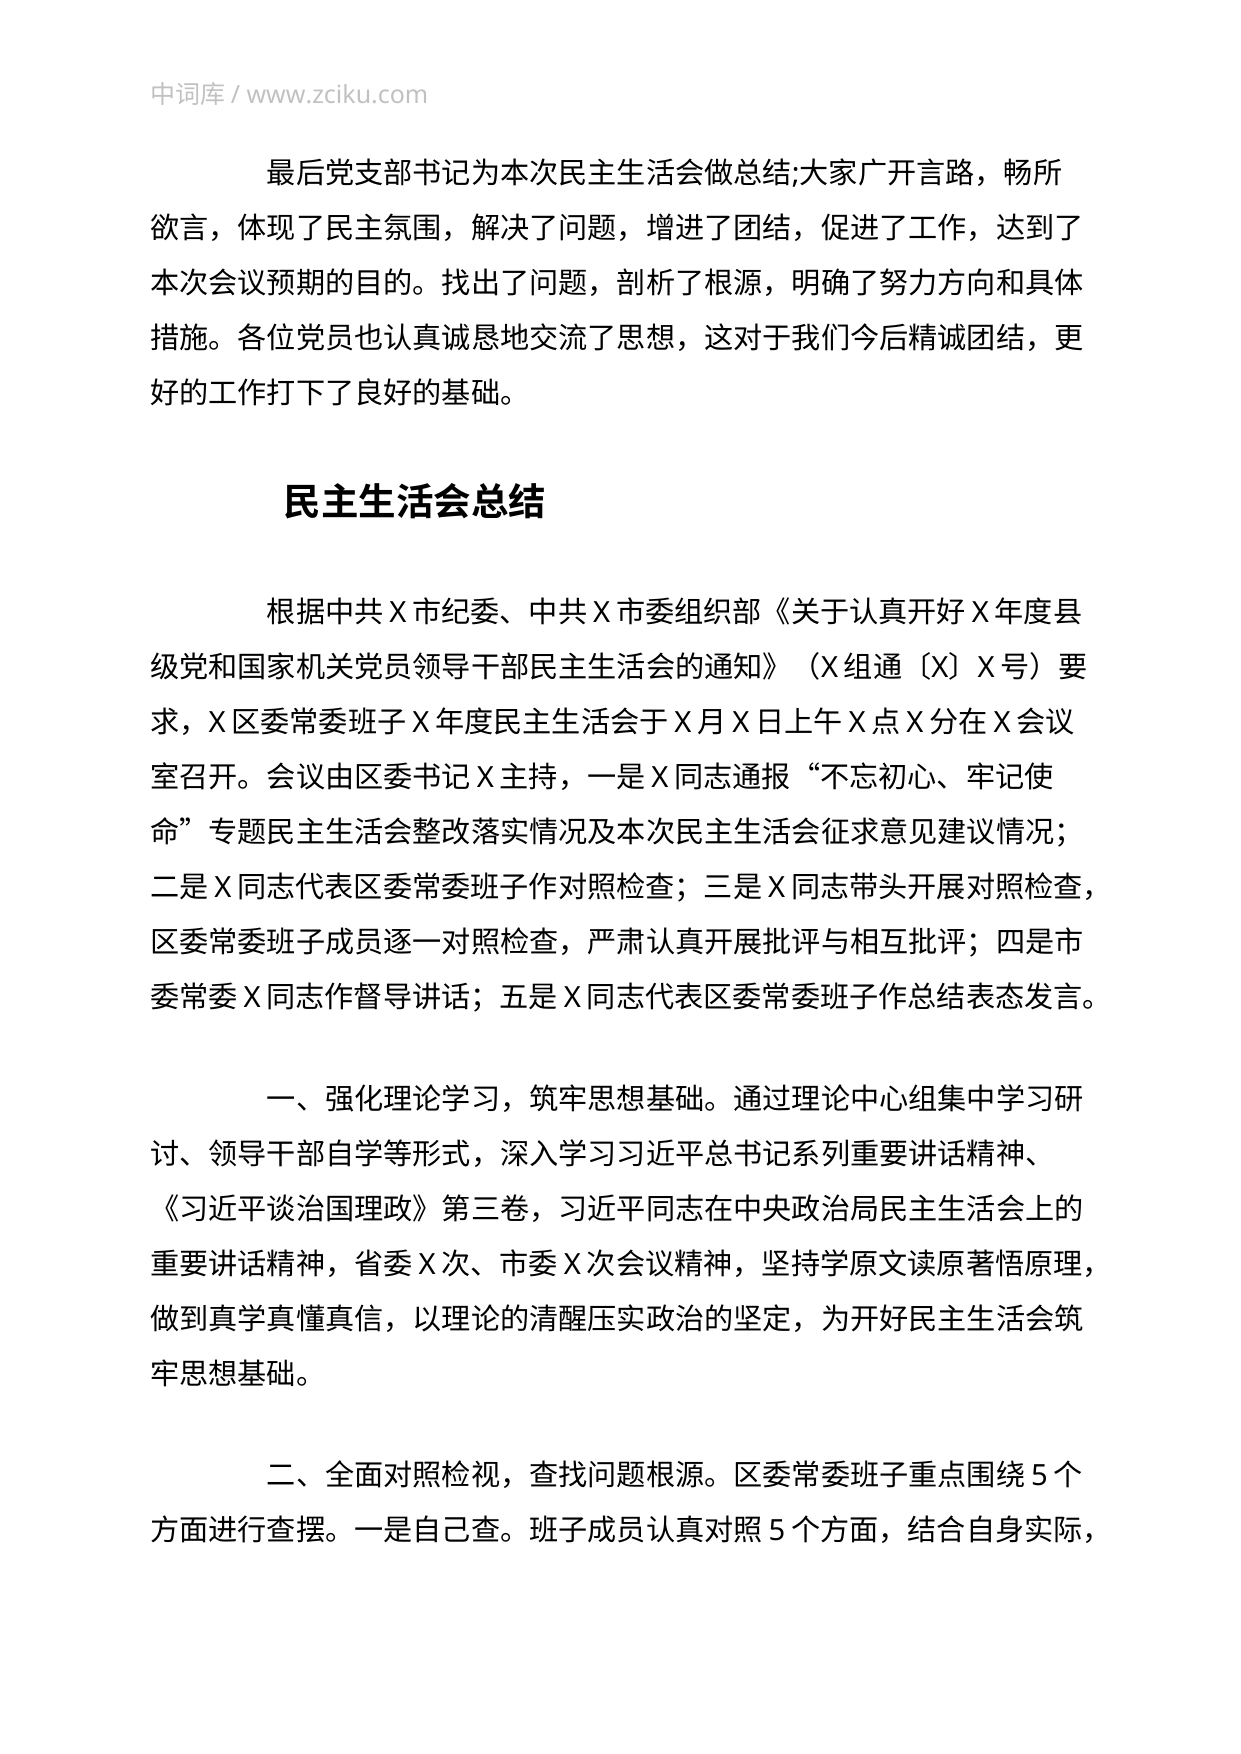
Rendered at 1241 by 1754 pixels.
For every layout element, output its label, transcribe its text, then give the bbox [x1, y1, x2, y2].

text 最后党支部书记为本次民主生活会做总结;大家广开言路，畅所欲言，体现了民主氛围，解决了问题，增进了团结，促进了工作，达到了本次会议预期的目的。找出了问题，剖析了根源，明确了努力方向和具体措施。各位党员也认真诚恳地交流了思想，这对于我们今后精诚团结，更好的工作打下了良好的基础。 [150, 150, 1090, 412]
text 民主生活会总结 [150, 471, 1090, 526]
text 一、强化理论学习，筑牢思想基础。通过理论中心组集中学习研讨、领导干部自学等形式，深入学习习近平总书记系列重要讲话精神、《习近平谈治国理政》第三卷，习近平同志在中央政治局民主生活会上的重要讲话精神，省委X次、市委X次会议精神，坚持学原文读原著悟原理，做到真学真懂真信，以理论的清醒压实政治的坚定，为开好民主生活会筑牢思想基础。 [150, 1076, 1090, 1392]
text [150, 1452, 1090, 1549]
text 根据中共X市纪委、中共X市委组织部《关于认真开好X年度县级党和国家机关党员领导干部民主生活会的通知》（X组通〔X〕X号）要求，X区委常委班子X年度民主生活会于X月X日上午X点X分在X会议室召开。会议由区委书记X主持，一是X同志通报“不忘初心、牢记使命”专题民主生活会整改落实情况及本次民主生活会征求意见建议情况；二是X同志代表区委常委班子作对照检查；三是X同志带头开展对照检查，区委常委班子成员逐一对照检查，严肃认真开展批评与相互批评；四是市委常委X同志作督导讲话；五是X同志代表区委常委班子作总结表态发言。 [150, 589, 1090, 1016]
